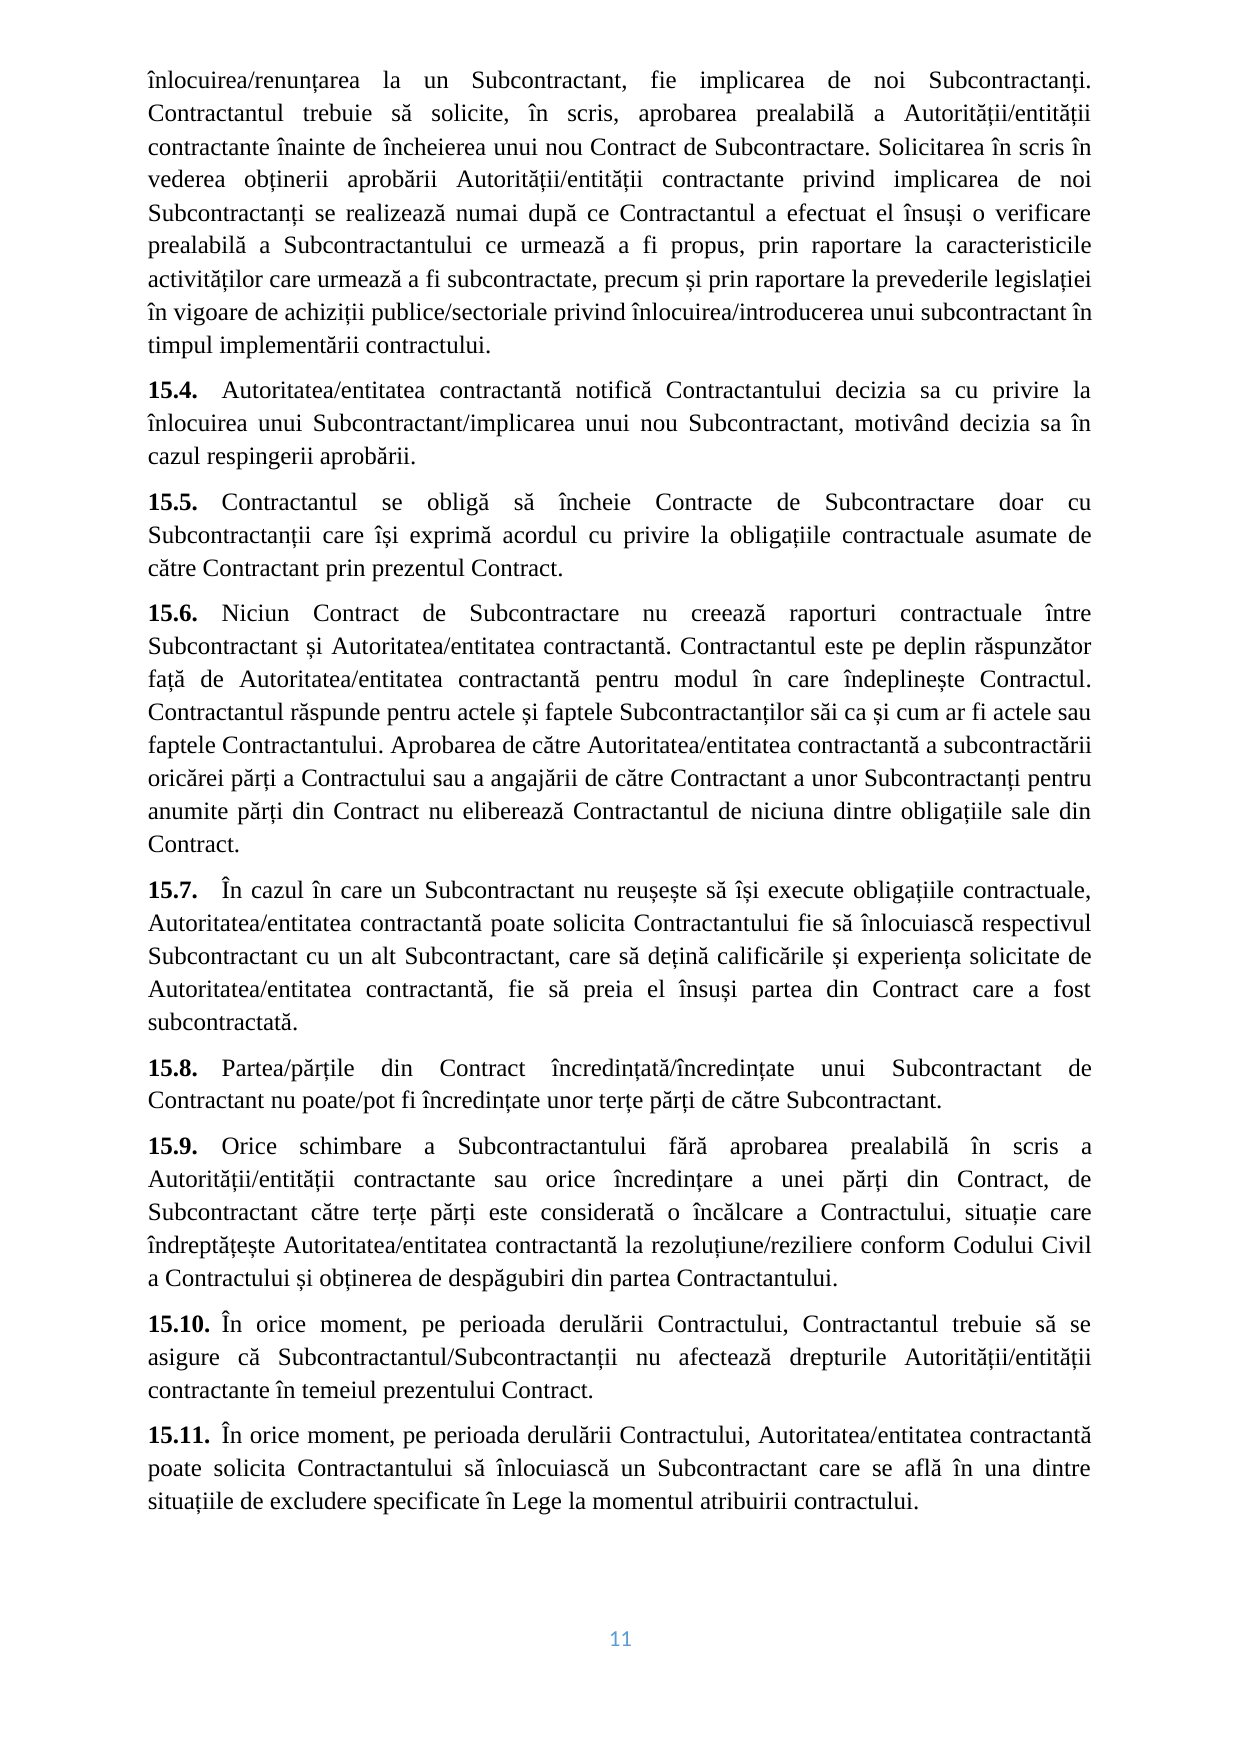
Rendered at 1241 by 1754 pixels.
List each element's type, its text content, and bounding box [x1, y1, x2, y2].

list În orice moment, pe perioada derulării Contractului, Contractantul trebuie să se asigure că Subcontractantul/Subcontractanții nu afectează drepturile Autorității/entității contractante în temeiul prezentului Contract. [148, 1309, 1092, 1403]
list Niciun Contract de Subcontractare nu creează raporturi contractuale între Subcontractant și Autoritatea/entitatea contractantă. Contractantul este pe deplin răspunzător față de Autoritatea/entitatea contractantă pentru modul în care îndeplinește Contractul. Contractantul răspunde pentru actele și faptele Subcontractanților săi ca și cum ar fi actele sau faptele Contractantului. Aprobarea de către Autoritatea/entitatea contractantă a subcontractării oricărei părți a Contractului sau a angajării de către Contractant a unor Subcontractanți pentru anumite părți din Contract nu eliberează Contractantul de niciuna dintre obligațiile sale din Contract. [148, 598, 1092, 858]
list În cazul în care un Subcontractant nu reușește să își execute obligațiile contractuale, Autoritatea/entitatea contractantă poate solicita Contractantului fie să înlocuiască respectivul Subcontractant cu un alt Subcontractant, care să dețină calificările și experiența solicitate de Autoritatea/entitatea contractantă, fie să preia el însuși partea din Contract care a fost subcontractată. [148, 875, 1092, 1036]
list Partea/părțile din Contract încredințată/încredințate unui Subcontractant de Contractant nu poate/pot fi încredințate unor terțe părți de către Subcontractant. [148, 1053, 1092, 1114]
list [148, 66, 1092, 358]
list Orice schimbare a Subcontractantului fără aprobarea prealabilă în scris a Autorității/entității contractante sau orice încredințare a unei părți din Contract, de Subcontractant către terțe părți este considerată o încălcare a Contractului, situație care îndreptățește Autoritatea/entitatea contractantă la rezoluțiune/reziliere conform Codului Civil a Contractului și obținerea de despăgubiri din partea Contractantului. [148, 1131, 1092, 1292]
list În orice moment, pe perioada derulării Contractului, Autoritatea/entitatea contractantă poate solicita Contractantului să înlocuiască un Subcontractant care se află în una dintre situațiile de excludere specificate în Lege la momentul atribuirii contractului. [148, 1420, 1092, 1515]
list Contractantul se obligă să încheie Contracte de Subcontractare doar cu Subcontractanții care își exprimă acordul cu privire la obligațiile contractuale asumate de către Contractant prin prezentul Contract. [148, 487, 1092, 582]
list Autoritatea/entitatea contractantă notifică Contractantului decizia sa cu privire la înlocuirea unui Subcontractant/implicarea unui nou Subcontractant, motivând decizia sa în cazul respingerii aprobării. [148, 375, 1092, 470]
